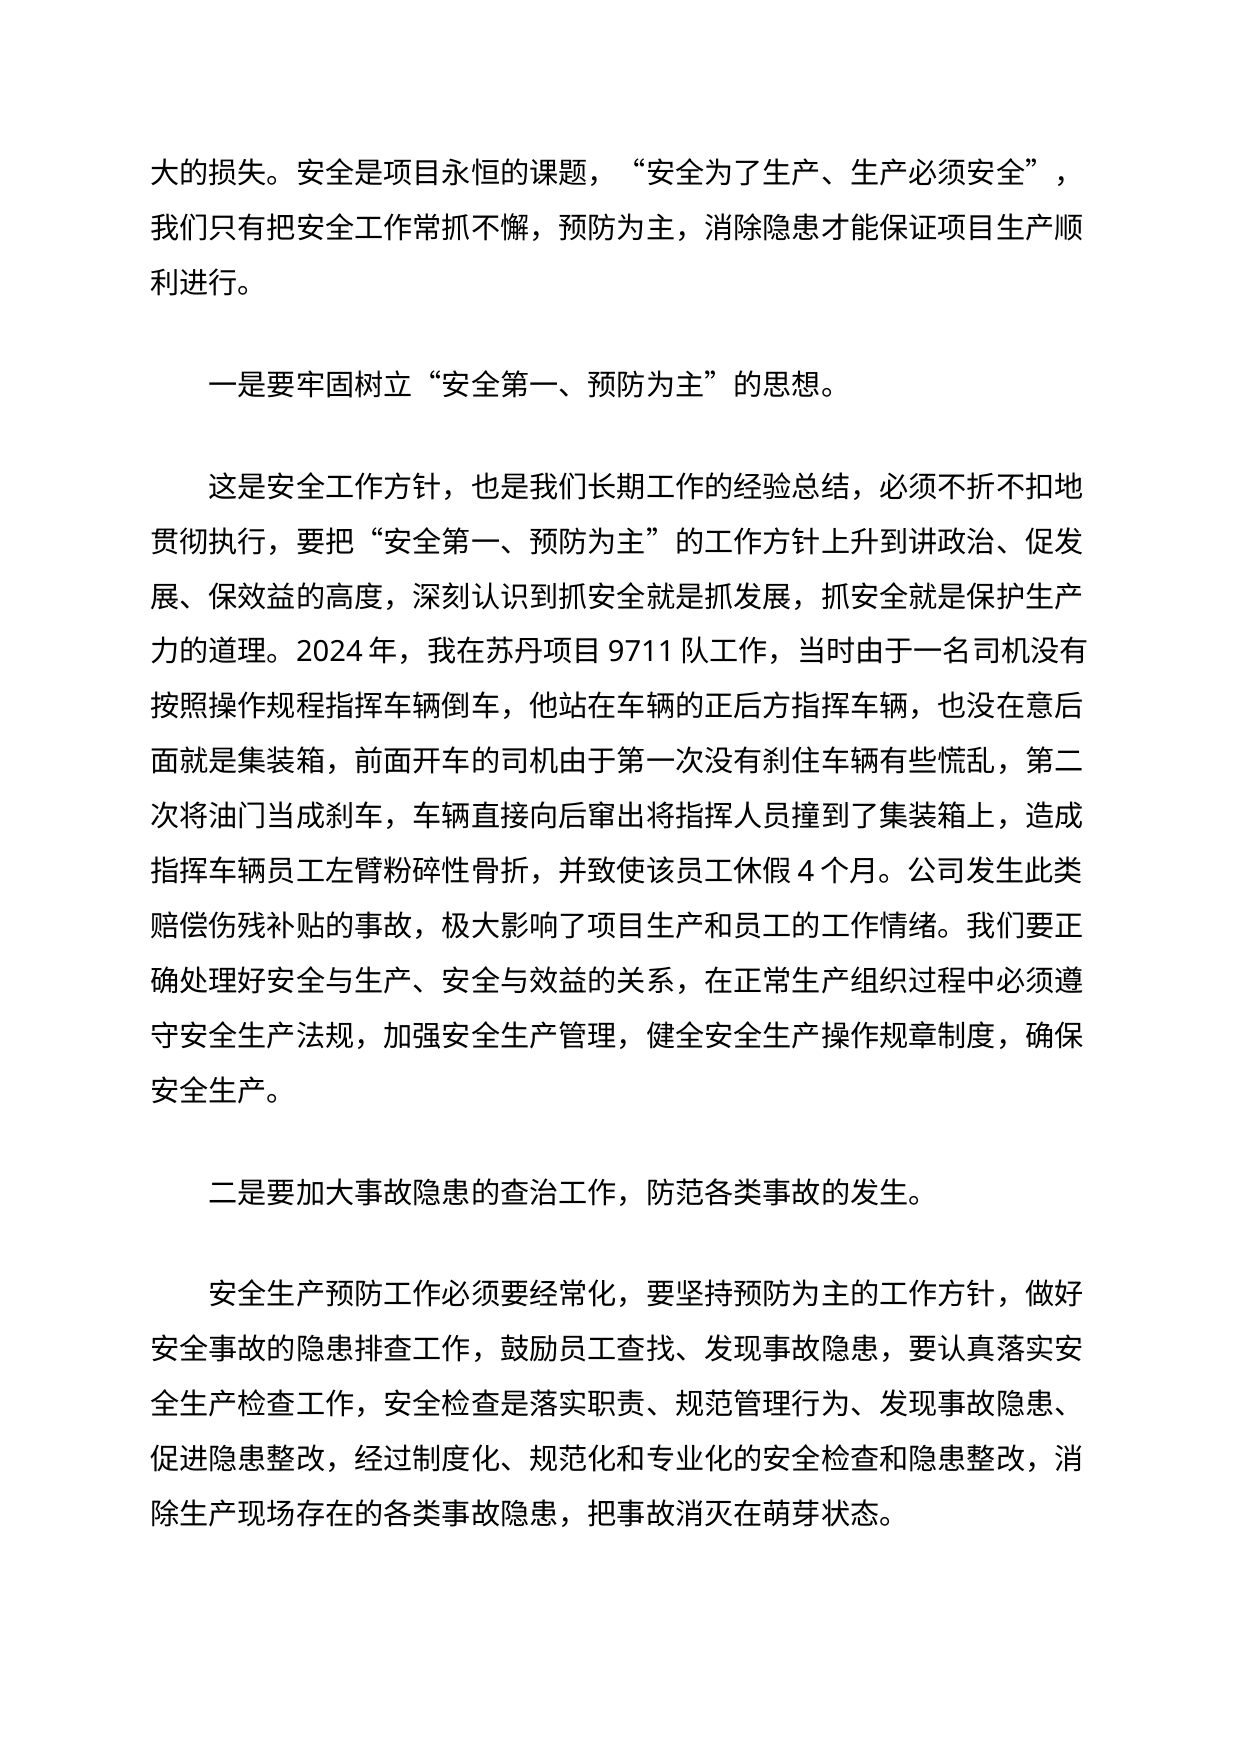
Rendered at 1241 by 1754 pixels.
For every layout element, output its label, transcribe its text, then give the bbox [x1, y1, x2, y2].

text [150, 150, 1090, 302]
text 二是要加大事故隐患的查治工作，防范各类事故的发生。 [150, 1169, 1090, 1211]
text 安全生产预防工作必须要经常化，要坚持预防为主的工作方针，做好安全事故的隐患排查工作，鼓励员工查找、发现事故隐患，要认真落实安全生产检查工作，安全检查是落实职责、规范管理行为、发现事故隐患、促进隐患整改，经过制度化、规范化和专业化的安全检查和隐患整改，消除生产现场存在的各类事故隐患，把事故消灭在萌芽状态。 [150, 1271, 1090, 1533]
text 一是要牢固树立“安全第一、预防为主”的思想。 [150, 362, 1090, 404]
text 这是安全工作方针，也是我们长期工作的经验总结，必须不折不扣地贯彻执行，要把“安全第一、预防为主”的工作方针上升到讲政治、促发展、保效益的高度，深刻认识到抓安全就是抓发展，抓安全就是保护生产力的道理。2024年，我在苏丹项目9711队工作，当时由于一名司机没有按照操作规程指挥车辆倒车，他站在车辆的正后方指挥车辆，也没在意后面就是集装箱，前面开车的司机由于第一次没有刹住车辆有些慌乱，第二次将油门当成刹车，车辆直接向后窜出将指挥人员撞到了集装箱上，造成指挥车辆员工左臂粉碎性骨折，并致使该员工休假4个月。公司发生此类赔偿伤残补贴的事故，极大影响了项目生产和员工的工作情绪。我们要正确处理好安全与生产、安全与效益的关系，在正常生产组织过程中必须遵守安全生产法规，加强安全生产管理，健全安全生产操作规章制度，确保安全生产。 [150, 463, 1090, 1110]
